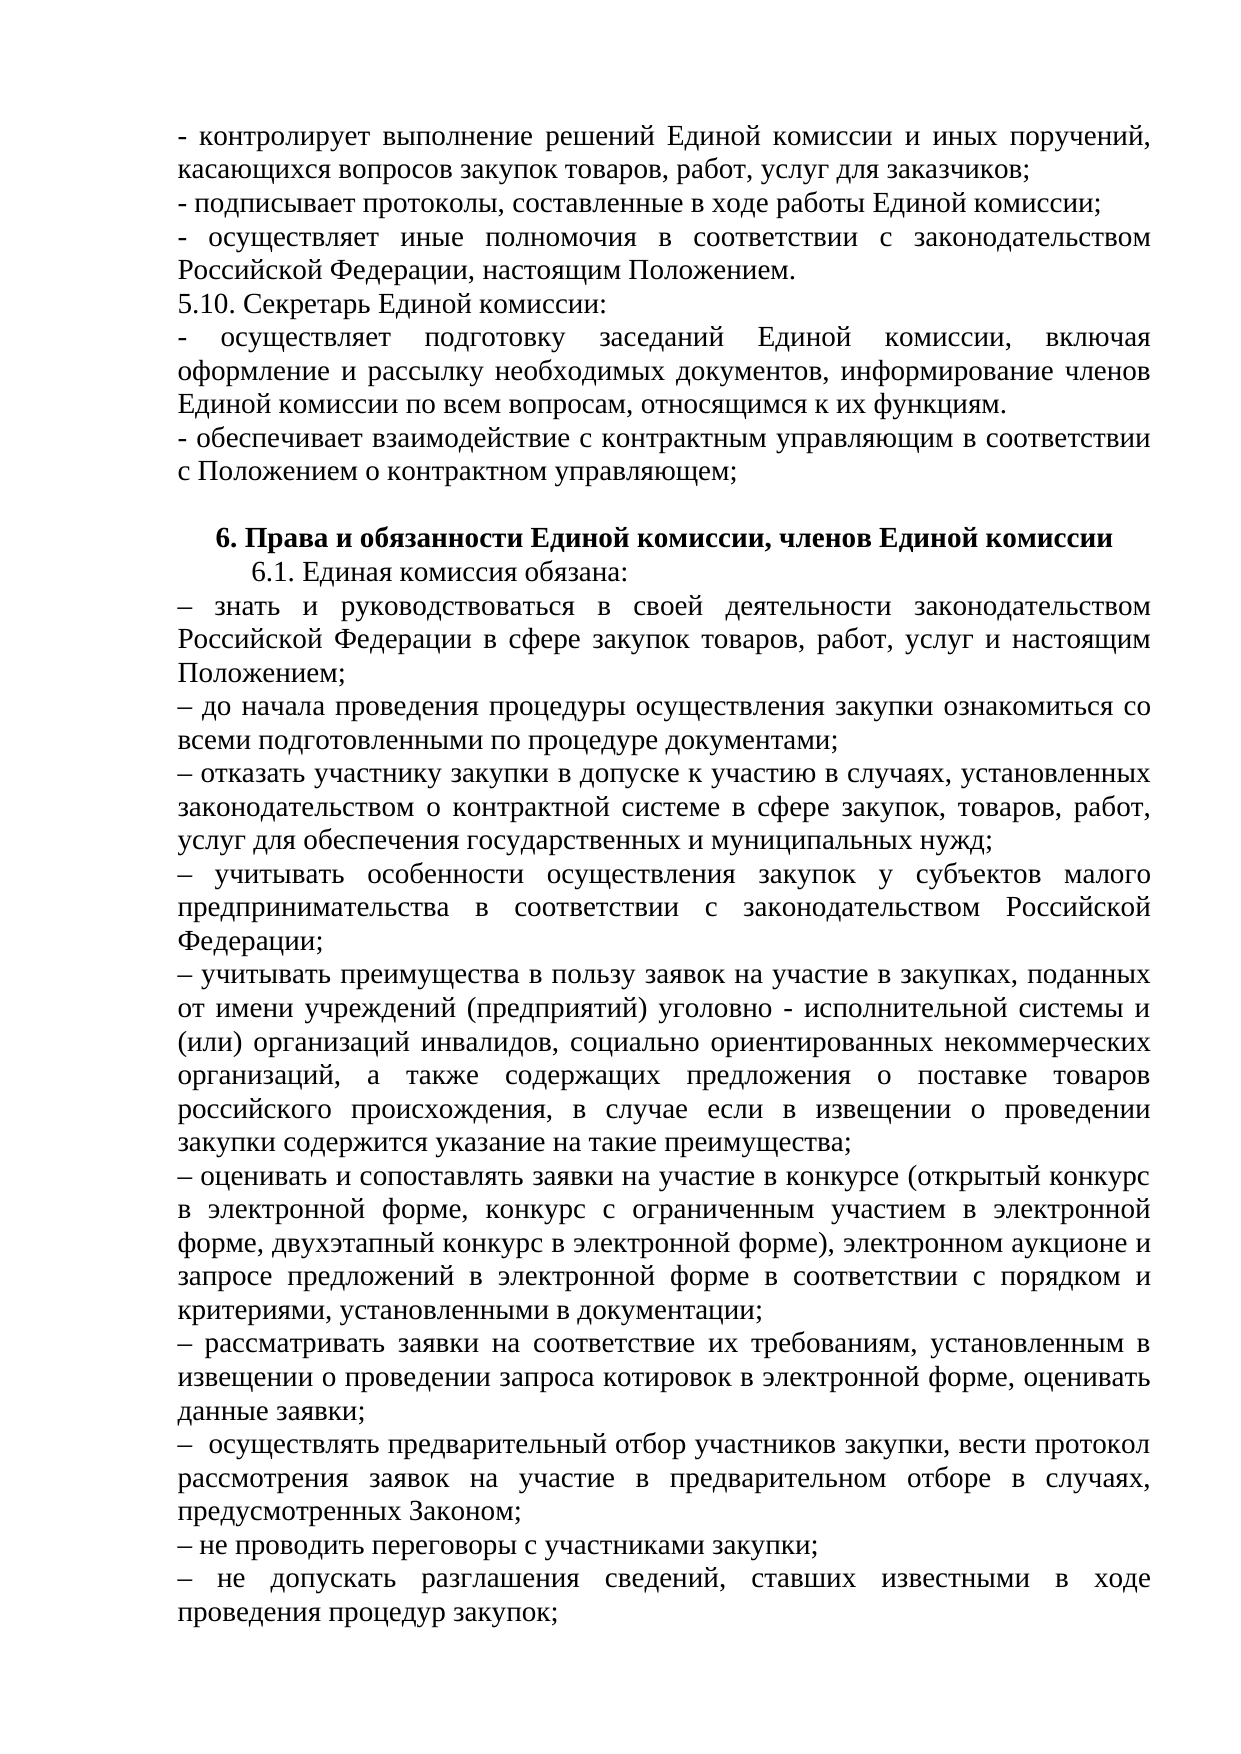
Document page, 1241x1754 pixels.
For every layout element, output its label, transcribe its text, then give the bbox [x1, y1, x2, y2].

text – отказать участнику закупки в допуске к участию в случаях, установленных законодательством о контрактной системе в сфере закупок, товаров, работ, услуг для обеспечения государственных и муниципальных нужд; [177, 755, 1152, 856]
text – рассматривать заявки на соответствие их требованиям, установленным в извещении о проведении запроса котировок в электронной форме, оценивать данные заявки; [177, 1326, 1152, 1426]
text – не проводить переговоры с участниками закупки; [177, 1527, 1152, 1560]
text - осуществляет иные полномочия в соответствии с законодательством Российской Федерации, настоящим Положением. [177, 219, 1152, 286]
text 5.10. Секретарь Единой комиссии: [177, 286, 1152, 319]
text – оценивать и сопоставлять заявки на участие в конкурсе (открытый конкурс в электронной форме, конкурс с ограниченным участием в электронной форме, двухэтапный конкурс в электронной форме), электронном аукционе и запросе предложений в электронной форме в соответствии с порядком и критериями, установленными в документации; [177, 1158, 1152, 1326]
text – учитывать особенности осуществления закупок у субъектов малого предпринимательства в соответствии с законодательством Российской Федерации; [177, 856, 1152, 957]
text - контролирует выполнение решений Единой комиссии и иных поручений, касающихся вопросов закупок товаров, работ, услуг для заказчиков; [177, 118, 1152, 185]
text – до начала проведения процедуры осуществления закупки ознакомиться со всеми подготовленными по процедуре документами; [177, 688, 1152, 755]
text - подписывает протоколы, составленные в ходе работы Единой комиссии; [177, 185, 1152, 219]
text – не допускать разглашения сведений, ставших известными в ходе проведения процедур закупок; [177, 1560, 1152, 1627]
text 6.1. Единая комиссия обязана: [177, 554, 1152, 588]
text - обеспечивает взаимодействие с контрактным управляющим в соответствии с Положением о контрактном управляющем; [177, 420, 1152, 487]
text – учитывать преимущества в пользу заявок на участие в закупках, поданных от имени учреждений (предприятий) уголовно - исполнительной системы и (или) организаций инвалидов, социально ориентированных некоммерческих организаций, а также содержащих предложения о поставке товаров российского происхождения, в случае если в извещении о проведении закупки содержится указание на такие преимущества; [177, 957, 1152, 1158]
text - осуществляет подготовку заседаний Единой комиссии, включая оформление и рассылку необходимых документов, информирование членов Единой комиссии по всем вопросам, относящимся к их функциям. [177, 319, 1152, 420]
text – знать и руководствоваться в своей деятельности законодательством Российской Федерации в сфере закупок товаров, работ, услуг и настоящим Положением; [177, 588, 1152, 688]
text 6. Права и обязанности Единой комиссии, членов Единой комиссии [177, 521, 1152, 554]
text – осуществлять предварительный отбор участников закупки, вести протокол рассмотрения заявок на участие в предварительном отборе в случаях, предусмотренных Законом; [177, 1426, 1152, 1527]
